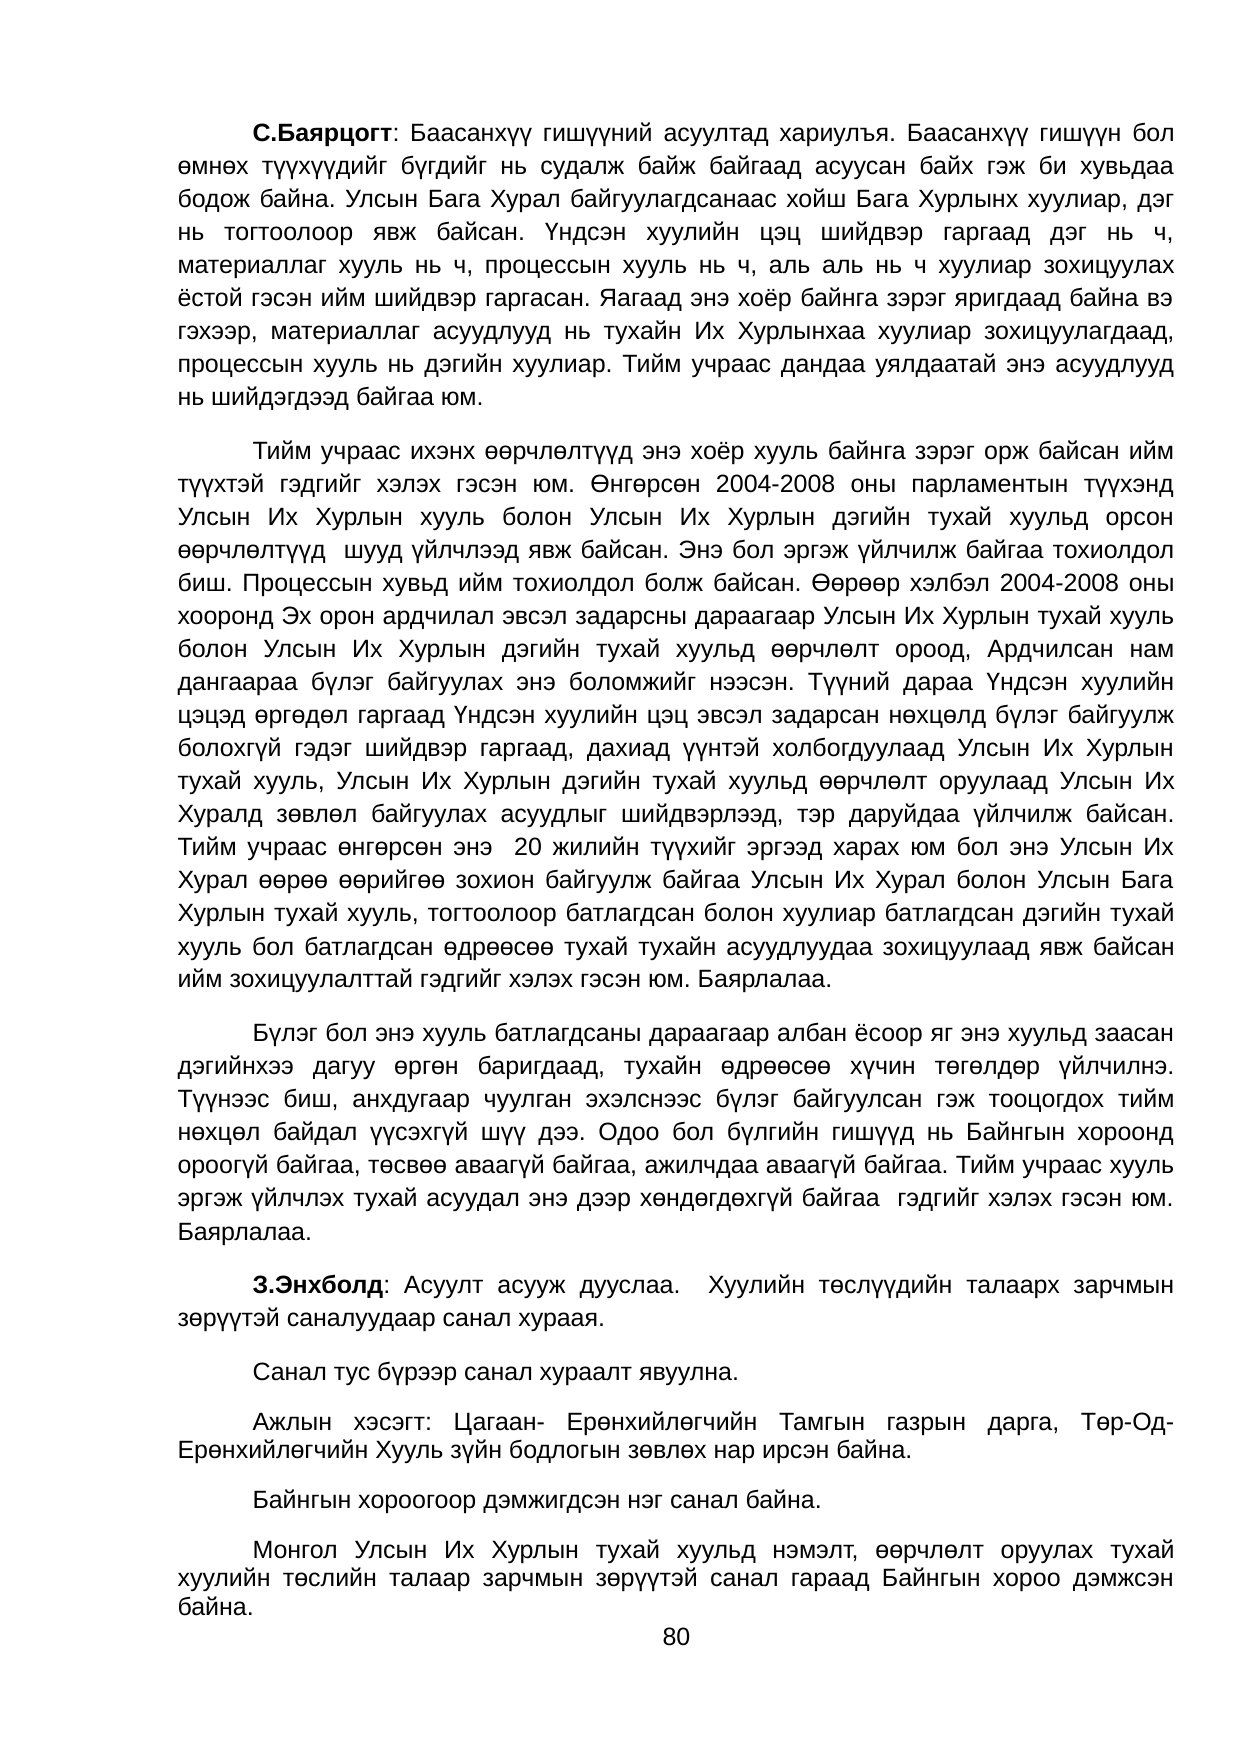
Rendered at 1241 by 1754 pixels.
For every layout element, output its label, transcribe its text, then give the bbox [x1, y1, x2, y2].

text Ажлын хэсэгт: Цагаан- Ерөнхийлөгчийн Тамгын газрын дарга, Төр-Од- Ерөнхийлөгчийн Хууль зүйн бодлогын зөвлөх нар ирсэн байна. [177, 1407, 1175, 1464]
text С.Баярцогт: Баасанхүү гишүүний асуултад хариулъя. Баасанхүү гишүүн бол өмнөх түүхүүдийг бүгдийг нь судалж байж байгаад асуусан байх гэж би хувьдаа бодож байна. Улсын Бага Хурал байгуулагдсанаас хойш Бага Хурлынх хуулиар, дэг нь тогтоолоор явж байсан. Үндсэн хуулийн цэц шийдвэр гаргаад дэг нь ч, материаллаг хууль нь ч, процессын хууль нь ч, аль аль нь ч хуулиар зохицуулах ёстой гэсэн ийм шийдвэр гаргасан. Яагаад энэ хоёр байнга зэрэг яригдаад байна вэ гэхээр, материаллаг асуудлууд нь тухайн Их Хурлынхаа хуулиар зохицуулагдаад, процессын хууль нь дэгийн хуулиар. Тийм учраас дандаа уялдаатай энэ асуудлууд нь шийдэгдээд байгаа юм. [177, 118, 1175, 411]
text Бүлэг бол энэ хууль батлагдсаны дараагаар албан ёсоор яг энэ хуульд заасан дэгийнхээ дагуу өргөн баригдаад, тухайн өдрөөсөө хүчин төгөлдөр үйлчилнэ. Түүнээс биш, анхдугаар чуулган эхэлснээс бүлэг байгуулсан гэж тооцогдох тийм нөхцөл байдал үүсэхгүй шүү дээ. Одоо бол бүлгийн гишүүд нь Байнгын хороонд ороогүй байгаа, төсвөө аваагүй байгаа, ажилчдаа аваагүй байгаа. Тийм учраас хууль эргэж үйлчлэх тухай асуудал энэ дээр хөндөгдөхгүй байгаа гэдгийг хэлэх гэсэн юм. Баярлалаа. [177, 1018, 1175, 1245]
text Монгол Улсын Их Хурлын тухай хуульд нэмэлт, өөрчлөлт оруулах тухай хуулийн төслийн талаар зарчмын зөрүүтэй санал гараад Байнгын хороо дэмжсэн байна. [177, 1535, 1175, 1621]
text З.Энхболд: Асуулт асууж дууслаа. Хуулийн төслүүдийн талаарх зарчмын зөрүүтэй саналуудаар санал хураая. [177, 1270, 1175, 1332]
text Санал тус бүрээр санал хураалт явуулна. [177, 1357, 1175, 1386]
text Тийм учраас ихэнх өөрчлөлтүүд энэ хоёр хууль байнга зэрэг орж байсан ийм түүхтэй гэдгийг хэлэх гэсэн юм. Өнгөрсөн 2004-2008 оны парламентын түүхэнд Улсын Их Хурлын хууль болон Улсын Их Хурлын дэгийн тухай хуульд орсон өөрчлөлтүүд шууд үйлчлээд явж байсан. Энэ бол эргэж үйлчилж байгаа тохиолдол биш. Процессын хувьд ийм тохиолдол болж байсан. Өөрөөр хэлбэл 2004-2008 оны хооронд Эх орон ардчилал эвсэл задарсны дараагаар Улсын Их Хурлын тухай хууль болон Улсын Их Хурлын дэгийн тухай хуульд өөрчлөлт ороод, Ардчилсан нам дангаараа бүлэг байгуулах энэ боломжийг нээсэн. Түүний дараа Үндсэн хуулийн цэцэд өргөдөл гаргаад Үндсэн хуулийн цэц эвсэл задарсан нөхцөлд бүлэг байгуулж болохгүй гэдэг шийдвэр гаргаад, дахиад үүнтэй холбогдуулаад Улсын Их Хурлын тухай хууль, Улсын Их Хурлын дэгийн тухай хуульд өөрчлөлт оруулаад Улсын Их Хуралд зөвлөл байгуулах асуудлыг шийдвэрлээд, тэр даруйдаа үйлчилж байсан. Тийм учраас өнгөрсөн энэ 20 жилийн түүхийг эргээд харах юм бол энэ Улсын Их Хурал өөрөө өөрийгөө зохион байгуулж байгаа Улсын Их Хурал болон Улсын Бага Хурлын тухай хууль, тогтоолоор батлагдсан болон хуулиар батлагдсан дэгийн тухай хууль бол батлагдсан өдрөөсөө тухай тухайн асуудлуудаа зохицуулаад явж байсан ийм зохицуулалттай гэдгийг хэлэх гэсэн юм. Баярлалаа. [177, 436, 1175, 993]
text Байнгын хороогоор дэмжигдсэн нэг санал байна. [177, 1485, 1175, 1514]
